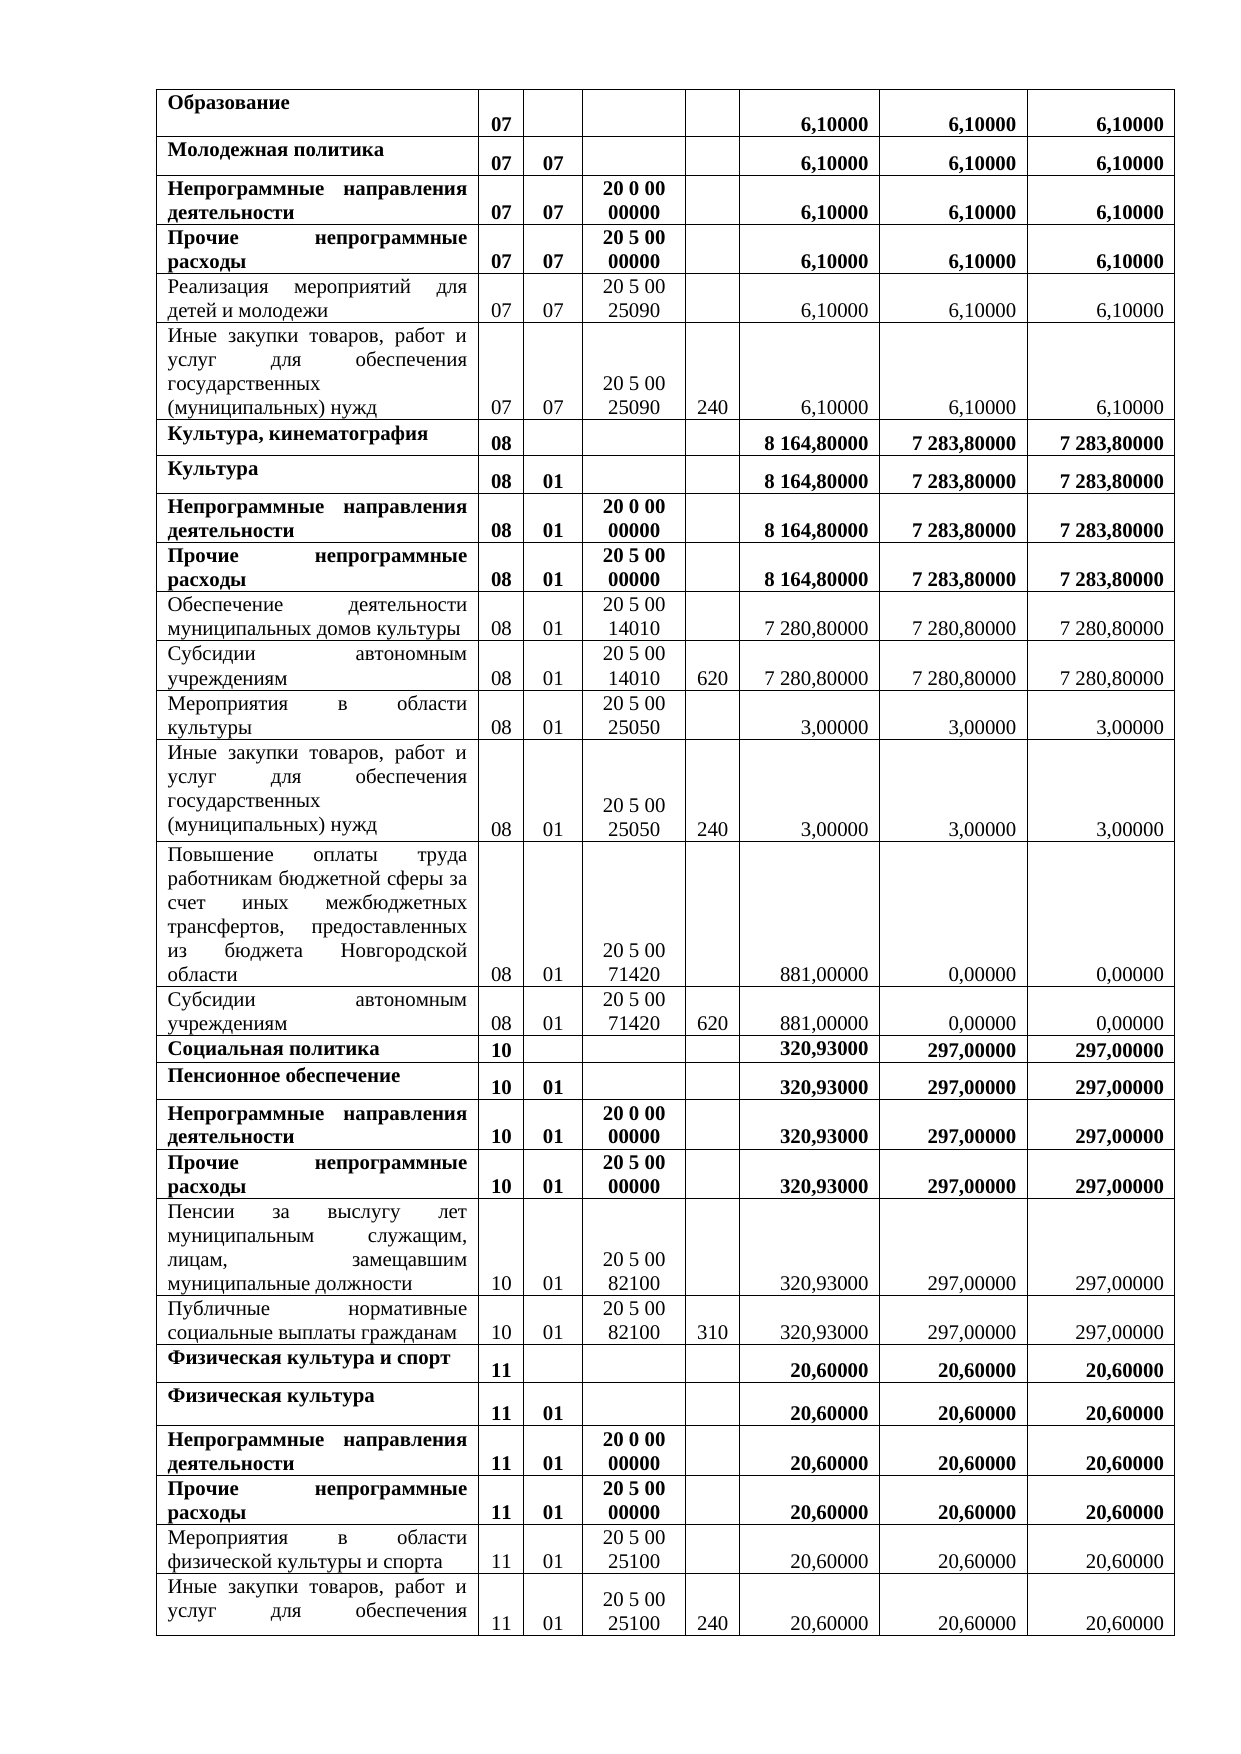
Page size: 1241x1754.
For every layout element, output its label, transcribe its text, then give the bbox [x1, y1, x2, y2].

table_cell 7 280,80000 [880, 641, 1027, 689]
table_cell 320,93000 [740, 1150, 879, 1198]
table_cell Непрограммные направления деятельности [157, 494, 478, 542]
table_cell 20,60000 [1028, 1476, 1174, 1524]
table_cell 20,60000 [880, 1426, 1027, 1474]
table_cell Иные закупки товаров, работ и услуг для обеспечения государственных (муниципальных) нужд [157, 323, 478, 419]
table_cell [686, 1426, 739, 1474]
table_cell 297,00000 [1028, 1150, 1174, 1198]
table_cell 297,00000 [880, 1150, 1027, 1198]
table_cell [524, 90, 582, 136]
table_cell 320,93000 [740, 1063, 879, 1099]
table_cell 11 [479, 1476, 523, 1524]
table_cell Прочие непрограммные расходы [157, 1150, 478, 1198]
table_cell 10 [479, 1036, 523, 1062]
table_cell Прочие непрограммные расходы [157, 225, 478, 273]
table_cell 01 [524, 1525, 582, 1573]
table_cell 07 [479, 176, 523, 224]
table_cell Непрограммные направления деятельности [157, 1426, 478, 1474]
table_cell 20 5 00 82100 [583, 1199, 685, 1295]
table_cell 07 [479, 137, 523, 174]
table_cell 01 [524, 1150, 582, 1198]
table_cell [583, 1036, 685, 1062]
table_cell 297,00000 [1028, 1199, 1174, 1295]
table_cell 01 [524, 1199, 582, 1295]
table_cell 297,00000 [880, 1036, 1027, 1062]
table_cell 20 0 00 00000 [583, 1100, 685, 1148]
table_cell 6,10000 [1028, 274, 1174, 322]
table_cell [686, 1063, 739, 1099]
table_cell 8 164,80000 [740, 494, 879, 542]
table_cell 20,60000 [740, 1426, 879, 1474]
table_cell 20 5 00 25050 [583, 740, 685, 841]
table_cell Культура [157, 456, 478, 493]
table_cell 3,00000 [740, 691, 879, 739]
table_cell Субсидии автономным учреждениям [157, 987, 478, 1035]
table_cell 11 [479, 1574, 523, 1635]
table_cell 10 [479, 1296, 523, 1344]
table_cell 11 [479, 1383, 523, 1425]
table_cell Публичные нормативные социальные выплаты гражданам [157, 1296, 478, 1344]
table_cell 01 [524, 494, 582, 542]
table_cell 7 280,80000 [740, 592, 879, 640]
table_cell [524, 1036, 582, 1062]
table_cell [524, 420, 582, 455]
table_cell [686, 1150, 739, 1198]
table_cell 297,00000 [1028, 1063, 1174, 1099]
table_cell Субсидии автономным учреждениям [157, 641, 478, 689]
table_cell Социальная политика [157, 1036, 478, 1062]
table_cell [686, 691, 739, 739]
table_cell Обеспечение деятельности муниципальных домов культуры [157, 592, 478, 640]
table_cell 20 5 00 00000 [583, 225, 685, 273]
table_cell 01 [524, 987, 582, 1035]
table_cell 20,60000 [740, 1525, 879, 1573]
table_cell [583, 137, 685, 174]
table_cell 01 [524, 1426, 582, 1474]
table_cell 07 [479, 90, 523, 136]
table_cell 01 [524, 1383, 582, 1425]
table_cell 240 [686, 740, 739, 841]
table_cell 01 [524, 456, 582, 493]
table_cell 20 5 00 14010 [583, 592, 685, 640]
table_cell 240 [686, 323, 739, 419]
table_cell 20,60000 [880, 1383, 1027, 1425]
table_cell 08 [479, 494, 523, 542]
table_cell 0,00000 [1028, 842, 1174, 986]
table_cell 297,00000 [880, 1296, 1027, 1344]
table_cell 297,00000 [1028, 1100, 1174, 1148]
table_cell 01 [524, 641, 582, 689]
table_cell 01 [524, 592, 582, 640]
table_cell 11 [479, 1525, 523, 1573]
table_cell 7 283,80000 [880, 420, 1027, 455]
table_cell 20 5 00 00000 [583, 1476, 685, 1524]
table_cell 10 [479, 1100, 523, 1148]
table_cell [583, 420, 685, 455]
table_cell 20,60000 [1028, 1383, 1174, 1425]
table_cell 01 [524, 740, 582, 841]
table_cell 20,60000 [1028, 1345, 1174, 1382]
table_cell 7 280,80000 [1028, 641, 1174, 689]
table_cell 620 [686, 987, 739, 1035]
table_cell [583, 90, 685, 136]
table_cell 08 [479, 543, 523, 591]
table_cell Повышение оплаты труда работникам бюджетной сферы за счет иных межбюджетных трансфертов, предоставленных из бюджета Новгородской области [157, 842, 478, 986]
table_cell 20,60000 [1028, 1525, 1174, 1573]
table_cell 3,00000 [880, 691, 1027, 739]
table_cell [686, 90, 739, 136]
table_cell 20 0 00 00000 [583, 1426, 685, 1474]
table_cell 07 [479, 274, 523, 322]
table_cell 08 [479, 987, 523, 1035]
table_cell 7 283,80000 [1028, 420, 1174, 455]
table_cell 7 280,80000 [880, 592, 1027, 640]
table_cell 11 [479, 1345, 523, 1382]
table_cell 6,10000 [740, 176, 879, 224]
table_cell 10 [479, 1150, 523, 1198]
table_cell 6,10000 [740, 274, 879, 322]
table_cell 20 5 00 25050 [583, 691, 685, 739]
table_cell 01 [524, 691, 582, 739]
table_cell 20 5 00 25100 [583, 1525, 685, 1573]
table_cell 6,10000 [740, 225, 879, 273]
table_cell [686, 1199, 739, 1295]
table_cell 01 [524, 1100, 582, 1148]
table_cell 7 283,80000 [880, 494, 1027, 542]
table_cell 297,00000 [1028, 1036, 1174, 1062]
table_cell 881,00000 [740, 987, 879, 1035]
table_cell 3,00000 [740, 740, 879, 841]
table_cell [686, 1383, 739, 1425]
table_cell 20,60000 [740, 1476, 879, 1524]
table_cell 07 [479, 225, 523, 273]
table_cell 20 5 00 00000 [583, 543, 685, 591]
table_cell 07 [524, 274, 582, 322]
table_cell [686, 1036, 739, 1062]
table_cell 11 [479, 1426, 523, 1474]
table_cell 310 [686, 1296, 739, 1344]
table_cell [686, 494, 739, 542]
table_cell [524, 1345, 582, 1382]
table_cell 6,10000 [880, 137, 1027, 174]
table_cell 20,60000 [880, 1574, 1027, 1635]
table_cell Прочие непрограммные расходы [157, 543, 478, 591]
table_cell 07 [524, 225, 582, 273]
table_cell 01 [524, 1574, 582, 1635]
table_cell Мероприятия в области физической культуры и спорта [157, 1525, 478, 1573]
table_cell [583, 1345, 685, 1382]
table_cell 01 [524, 543, 582, 591]
table_cell 20 5 00 71420 [583, 987, 685, 1035]
table_cell 01 [524, 1296, 582, 1344]
table_cell 08 [479, 420, 523, 455]
table_cell Образование [157, 90, 478, 136]
table_cell [686, 543, 739, 591]
table_cell 0,00000 [880, 987, 1027, 1035]
table_cell 320,93000 [740, 1100, 879, 1148]
table_cell [686, 1345, 739, 1382]
table_cell 240 [686, 1574, 739, 1635]
table_cell 07 [524, 176, 582, 224]
table_cell 07 [524, 137, 582, 174]
table_cell 3,00000 [880, 740, 1027, 841]
table_cell [583, 1383, 685, 1425]
table_cell 20 5 00 82100 [583, 1296, 685, 1344]
table_cell 20,60000 [1028, 1426, 1174, 1474]
table_cell 7 283,80000 [1028, 543, 1174, 591]
table_cell 320,93000 [740, 1036, 879, 1062]
table_cell 8 164,80000 [740, 543, 879, 591]
table_cell [686, 176, 739, 224]
table_cell Прочие непрограммные расходы [157, 1476, 478, 1524]
table_cell 08 [479, 592, 523, 640]
table_cell 7 283,80000 [1028, 456, 1174, 493]
table_cell Непрограммные направления деятельности [157, 1100, 478, 1148]
table_cell 3,00000 [1028, 691, 1174, 739]
table_cell 881,00000 [740, 842, 879, 986]
table_cell 08 [479, 456, 523, 493]
table_cell 07 [479, 323, 523, 419]
table_cell [686, 456, 739, 493]
table_cell [686, 137, 739, 174]
table_cell 0,00000 [1028, 987, 1174, 1035]
table_cell 01 [524, 1063, 582, 1099]
table_cell Физическая культура и спорт [157, 1345, 478, 1382]
table_cell 20,60000 [740, 1383, 879, 1425]
table_cell [686, 1100, 739, 1148]
table_cell 320,93000 [740, 1296, 879, 1344]
table_cell 8 164,80000 [740, 420, 879, 455]
table_cell 7 283,80000 [1028, 494, 1174, 542]
table_cell Иные закупки товаров, работ и услуг для обеспечения государственных (муниципальных) нужд [157, 740, 478, 841]
table_cell 6,10000 [740, 323, 879, 419]
table_cell 20,60000 [880, 1525, 1027, 1573]
table_cell 20 5 00 71420 [583, 842, 685, 986]
table_cell 6,10000 [1028, 137, 1174, 174]
table_cell 0,00000 [880, 842, 1027, 986]
table_cell 01 [524, 842, 582, 986]
table_cell 6,10000 [880, 225, 1027, 273]
table_cell 6,10000 [880, 274, 1027, 322]
table_cell [686, 1476, 739, 1524]
table_cell 6,10000 [1028, 176, 1174, 224]
table_cell 7 280,80000 [1028, 592, 1174, 640]
table_cell 8 164,80000 [740, 456, 879, 493]
table_cell 20 5 00 25090 [583, 323, 685, 419]
table_cell 07 [524, 323, 582, 419]
table_cell 6,10000 [880, 323, 1027, 419]
table_cell 6,10000 [740, 90, 879, 136]
table_cell 6,10000 [1028, 225, 1174, 273]
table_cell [157, 1574, 478, 1635]
table_cell [686, 225, 739, 273]
table_cell 297,00000 [880, 1100, 1027, 1148]
table_cell [686, 420, 739, 455]
table_cell 297,00000 [1028, 1296, 1174, 1344]
table_cell 08 [479, 740, 523, 841]
table_cell 08 [479, 691, 523, 739]
table_cell 7 283,80000 [880, 456, 1027, 493]
table_cell 297,00000 [880, 1199, 1027, 1295]
table_cell 6,10000 [1028, 323, 1174, 419]
table_cell 20,60000 [880, 1345, 1027, 1382]
table_cell 20 5 00 25090 [583, 274, 685, 322]
table_cell 3,00000 [1028, 740, 1174, 841]
table_cell 08 [479, 641, 523, 689]
table_cell 20 5 00 25100 [583, 1574, 685, 1635]
table_cell 320,93000 [740, 1199, 879, 1295]
table_cell 6,10000 [1028, 90, 1174, 136]
table_cell 20 0 00 00000 [583, 494, 685, 542]
table_cell 20,60000 [880, 1476, 1027, 1524]
table_cell 6,10000 [880, 176, 1027, 224]
table_cell Пенсионное обеспечение [157, 1063, 478, 1099]
table_cell Физическая культура [157, 1383, 478, 1425]
table_cell [686, 274, 739, 322]
table_cell [686, 842, 739, 986]
table_cell 297,00000 [880, 1063, 1027, 1099]
table_cell 20,60000 [740, 1345, 879, 1382]
table_cell [583, 456, 685, 493]
table_cell 6,10000 [740, 137, 879, 174]
table_cell 6,10000 [880, 90, 1027, 136]
table_cell Культура, кинематография [157, 420, 478, 455]
table_cell Молодежная политика [157, 137, 478, 174]
table_cell 620 [686, 641, 739, 689]
table_cell 20,60000 [740, 1574, 879, 1635]
table_cell 10 [479, 1199, 523, 1295]
table_cell [686, 592, 739, 640]
table_cell 20,60000 [1028, 1574, 1174, 1635]
table_cell [686, 1525, 739, 1573]
table_cell 20 5 00 14010 [583, 641, 685, 689]
table_cell 20 0 00 00000 [583, 176, 685, 224]
table_cell Непрограммные направления деятельности [157, 176, 478, 224]
table_cell 10 [479, 1063, 523, 1099]
table_cell 7 283,80000 [880, 543, 1027, 591]
table_cell Мероприятия в области культуры [157, 691, 478, 739]
table_cell 08 [479, 842, 523, 986]
table_cell Пенсии за выслугу лет муниципальным служащим, лицам, замещавшим муниципальные должности [157, 1199, 478, 1295]
table_cell 20 5 00 00000 [583, 1150, 685, 1198]
table_cell [583, 1063, 685, 1099]
table_cell 01 [524, 1476, 582, 1524]
table_cell 7 280,80000 [740, 641, 879, 689]
table_cell Реализация мероприятий для детей и молодежи [157, 274, 478, 322]
